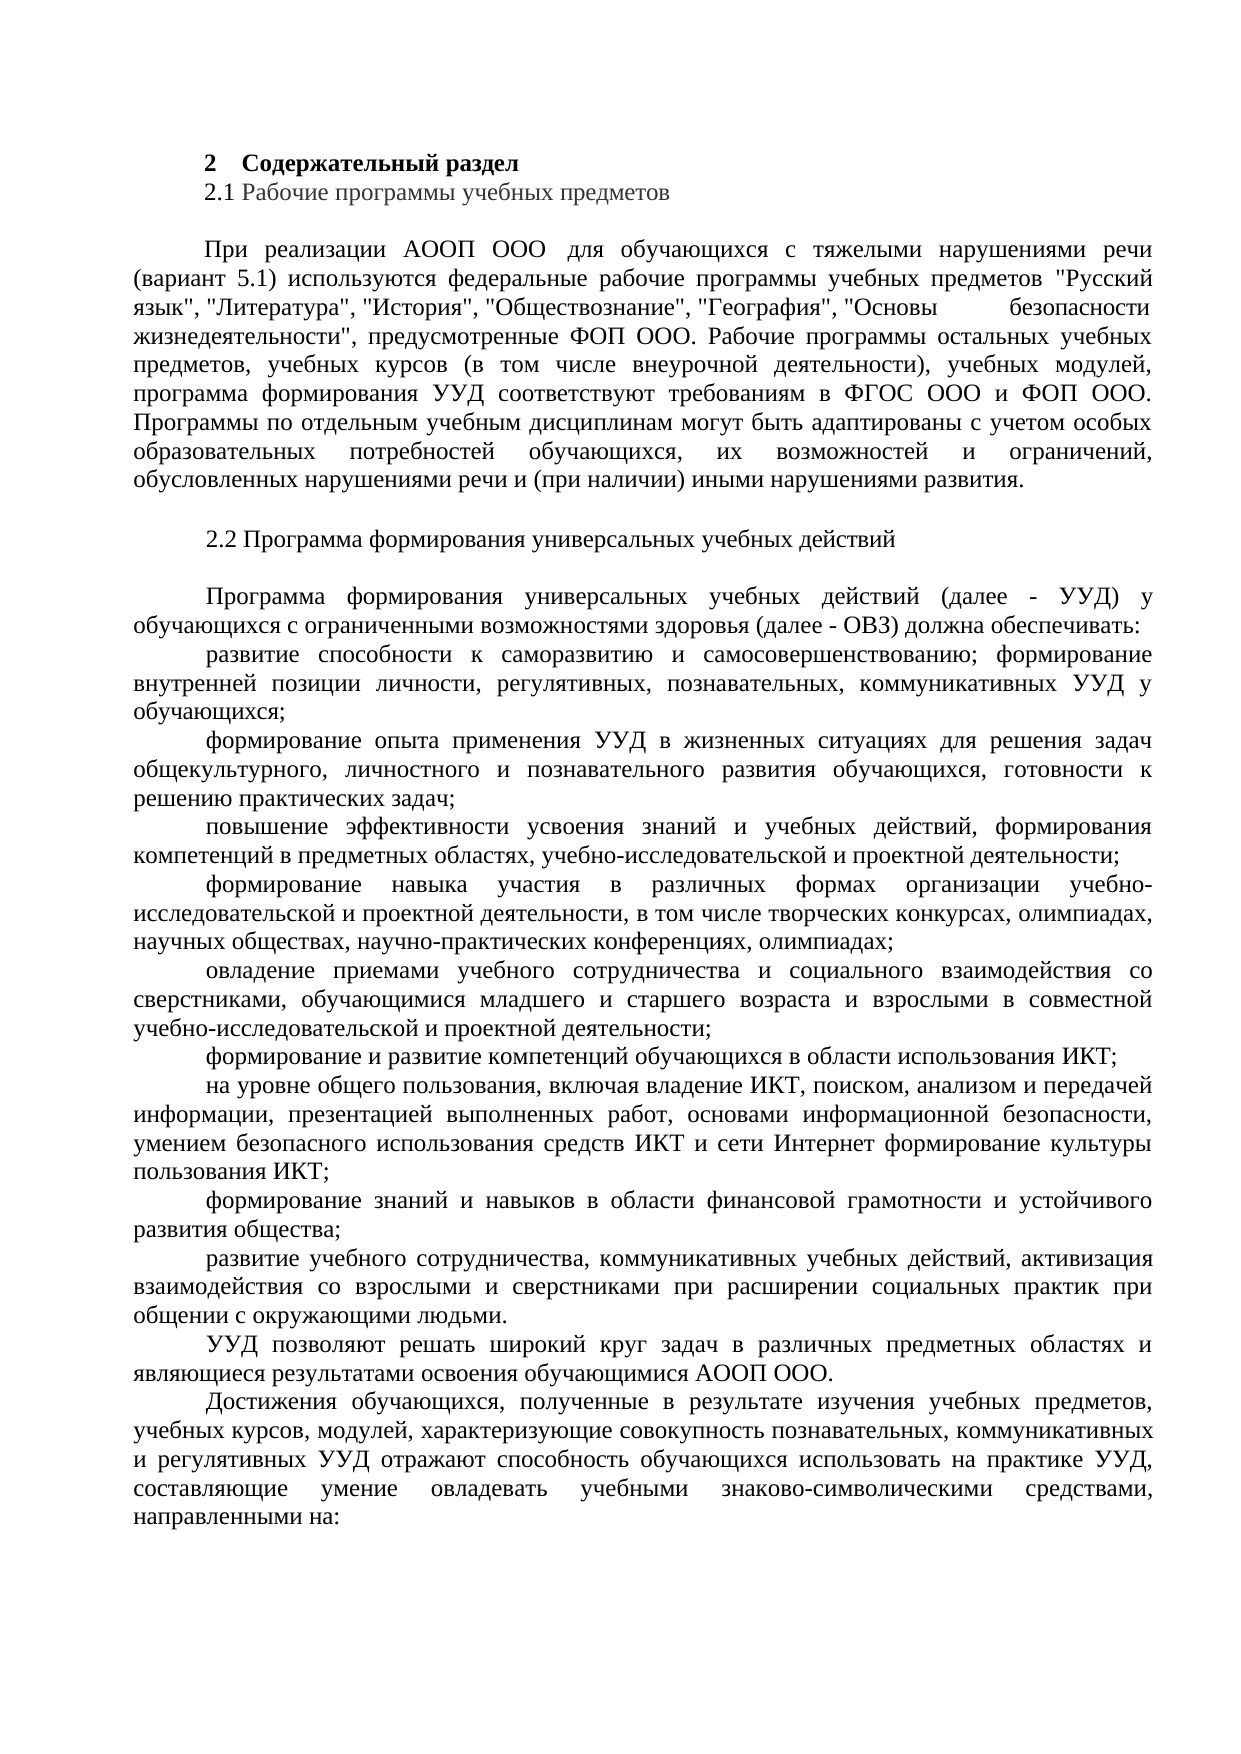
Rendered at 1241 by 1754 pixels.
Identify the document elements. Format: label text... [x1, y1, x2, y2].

list Рабочие программы учебных предметов [204, 177, 1205, 206]
text овладение приемами учебного сотрудничества и социального взаимодействия со сверстниками, обучающимися младшего и старшего возраста и взрослыми в совместной учебно-исследовательской и проектной деятельности; [133, 955, 1153, 1041]
text формирование и развитие компетенций обучающихся в области использования ИКТ; [206, 1041, 1205, 1070]
text УУД позволяют решать широкий круг задач в различных предметных областях и являющиеся результатами освоения обучающимися АООП ООО. [133, 1329, 1153, 1386]
text формирование знаний и навыков в области финансовой грамотности и устойчивого развития общества; [133, 1185, 1153, 1243]
text формирование навыка участия в различных формах организации учебно- исследовательской и проектной деятельности, в том числе творческих конкурсах, олимпиадах, научных обществах, научно-практических конференциях, олимпиадах; [133, 869, 1153, 955]
text При реализации АООП ООО для обучающихся с тяжелыми нарушениями речи (вариант 5.1) используются федеральные рабочие программы учебных предметов "Русский язык", "Литература", "История", "Обществознание", "География", "Основы безопасности жизнедеятельности", предусмотренные ФОП ООО. Рабочие программы остальных учебных предметов, учебных курсов (в том числе внеурочной деятельности), учебных модулей, программа формирования УУД соответствуют требованиям в ФГОС ООО и ФОП ООО. Программы по отдельным учебным дисциплинам могут быть адаптированы с учетом особых образовательных потребностей обучающихся, их возможностей и ограничений, обусловленных нарушениями речи и (при наличии) иными нарушениями развития. [133, 234, 1153, 493]
list Программа формирования универсальных учебных действий [206, 524, 1205, 552]
text развитие способности к саморазвитию и самосовершенствованию; формирование внутренней позиции личности, регулятивных, познавательных, коммуникативных УУД у обучающихся; [133, 639, 1153, 725]
list Содержательный раздел [204, 148, 1205, 177]
text Достижения обучающихся, полученные в результате изучения учебных предметов, учебных курсов, модулей, характеризующие совокупность познавательных, коммуникативных и регулятивных УУД отражают способность обучающихся использовать на практике УУД, составляющие умение овладевать учебными знаково-символическими средствами, направленными на: [133, 1386, 1154, 1530]
text Программа формирования универсальных учебных действий (далее - УУД) у обучающихся с ограниченными возможностями здоровья (далее - ОВЗ) должна обеспечивать: [133, 581, 1154, 639]
text повышение эффективности усвоения знаний и учебных действий, формирования компетенций в предметных областях, учебно-исследовательской и проектной деятельности; [133, 811, 1153, 869]
text развитие учебного сотрудничества, коммуникативных учебных действий, активизация взаимодействия со взрослыми и сверстниками при расширении социальных практик при общении с окружающими людьми. [133, 1243, 1154, 1329]
text на уровне общего пользования, включая владение ИКТ, поиском, анализом и передачей информации, презентацией выполненных работ, основами информационной безопасности, умением безопасного использования средств ИКТ и сети Интернет формирование культуры пользования ИКТ; [133, 1070, 1153, 1185]
text формирование опыта применения УУД в жизненных ситуациях для решения задач общекультурного, личностного и познавательного развития обучающихся, готовности к решению практических задач; [133, 725, 1153, 811]
